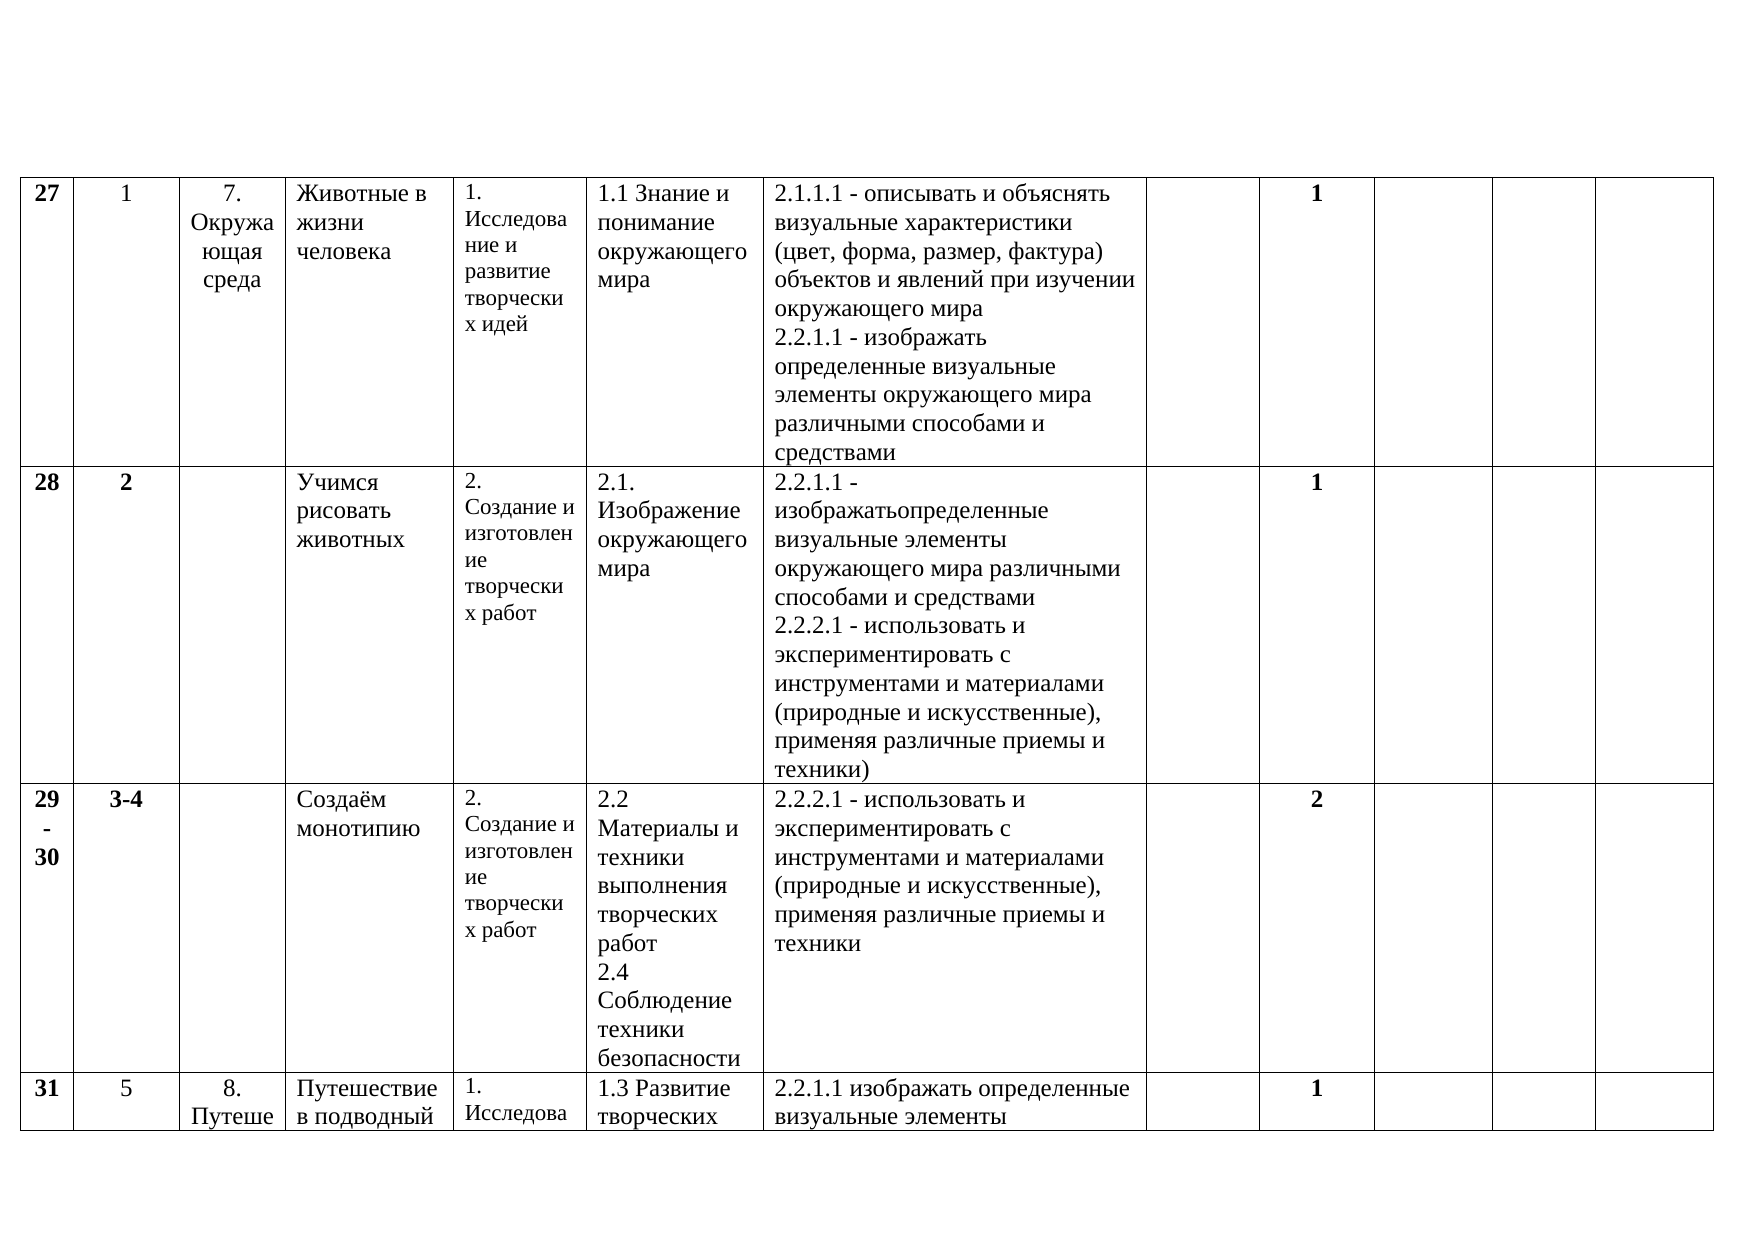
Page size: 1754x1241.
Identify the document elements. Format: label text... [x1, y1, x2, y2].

table_cell 2 [1260, 784, 1374, 1072]
table_cell 1 [1260, 467, 1374, 783]
table_cell 2 [74, 467, 179, 783]
table_cell 1. Исследование и развитие творческих идей [454, 178, 586, 466]
table_cell 2. Создание и изготовление творческих работ [454, 467, 586, 783]
table_cell 8. Путешествие [180, 1073, 285, 1130]
table_cell 27 [21, 178, 73, 466]
table_cell [1596, 784, 1713, 1072]
table_cell 2.2.2.1 - использовать и экспериментировать с инструментами и материалами (природные и искусственные), применяя различные приемы и техники [764, 784, 1146, 1072]
table_cell 2. Создание и изготовление творческих работ [454, 784, 586, 1072]
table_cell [764, 1073, 1146, 1130]
table_cell 7. Окружающая среда [180, 178, 285, 466]
table_cell 28 [21, 467, 73, 783]
table_cell 1 [1260, 178, 1374, 466]
table_cell [1147, 467, 1259, 783]
table_cell [1375, 784, 1492, 1072]
table_cell 5 [74, 1073, 179, 1130]
table_cell Учимся рисовать животных [286, 467, 453, 783]
table_cell [1375, 467, 1492, 783]
table_cell 1 [1260, 1073, 1374, 1130]
table_cell 2.1.1.1 - описывать и объяснять визуальные характеристики (цвет, форма, размер, фактура) объектов и явлений при изучении окружающего мира 2.2.1.1 - изображать определенные визуальные элементы окружающего мира различными способами и средствами [764, 178, 1146, 466]
table_cell [1147, 178, 1259, 466]
table_cell [1596, 178, 1713, 466]
table_cell [180, 784, 285, 1072]
table_cell Создаём монотипию [286, 784, 453, 1072]
table_cell [1147, 784, 1259, 1072]
table_cell [180, 467, 285, 783]
table_cell [1596, 1073, 1713, 1130]
table_cell 2.2 Материалы и техники выполнения творческих работ 2.4 Соблюдение техники безопасности [587, 784, 763, 1072]
table_cell [1493, 784, 1595, 1072]
table_cell 29-30 [21, 784, 73, 1072]
table_cell [1493, 1073, 1595, 1130]
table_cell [286, 1073, 453, 1130]
table_cell 1 [74, 178, 179, 466]
table_cell 3-4 [74, 784, 179, 1072]
table_cell 2.1. Изображение окружающего мира [587, 467, 763, 783]
table_cell 1.1 Знание и понимание окружающего мира [587, 178, 763, 466]
table_cell [1596, 467, 1713, 783]
table_cell [1375, 178, 1492, 466]
table_cell [1147, 1073, 1259, 1130]
table_cell 2.2.1.1 - изображатьопределенные визуальные элементы окружающего мира различными способами и средствами 2.2.2.1 - использовать и экспериментировать с инструментами и материалами (природные и искусственные), применяя различные приемы и техники) [764, 467, 1146, 783]
table_cell [1375, 1073, 1492, 1130]
table_cell [1493, 467, 1595, 783]
table_cell Животные в жизни человека [286, 178, 453, 466]
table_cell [454, 1073, 586, 1130]
table_cell [1493, 178, 1595, 466]
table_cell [587, 1073, 763, 1130]
table_cell 31 [21, 1073, 73, 1130]
